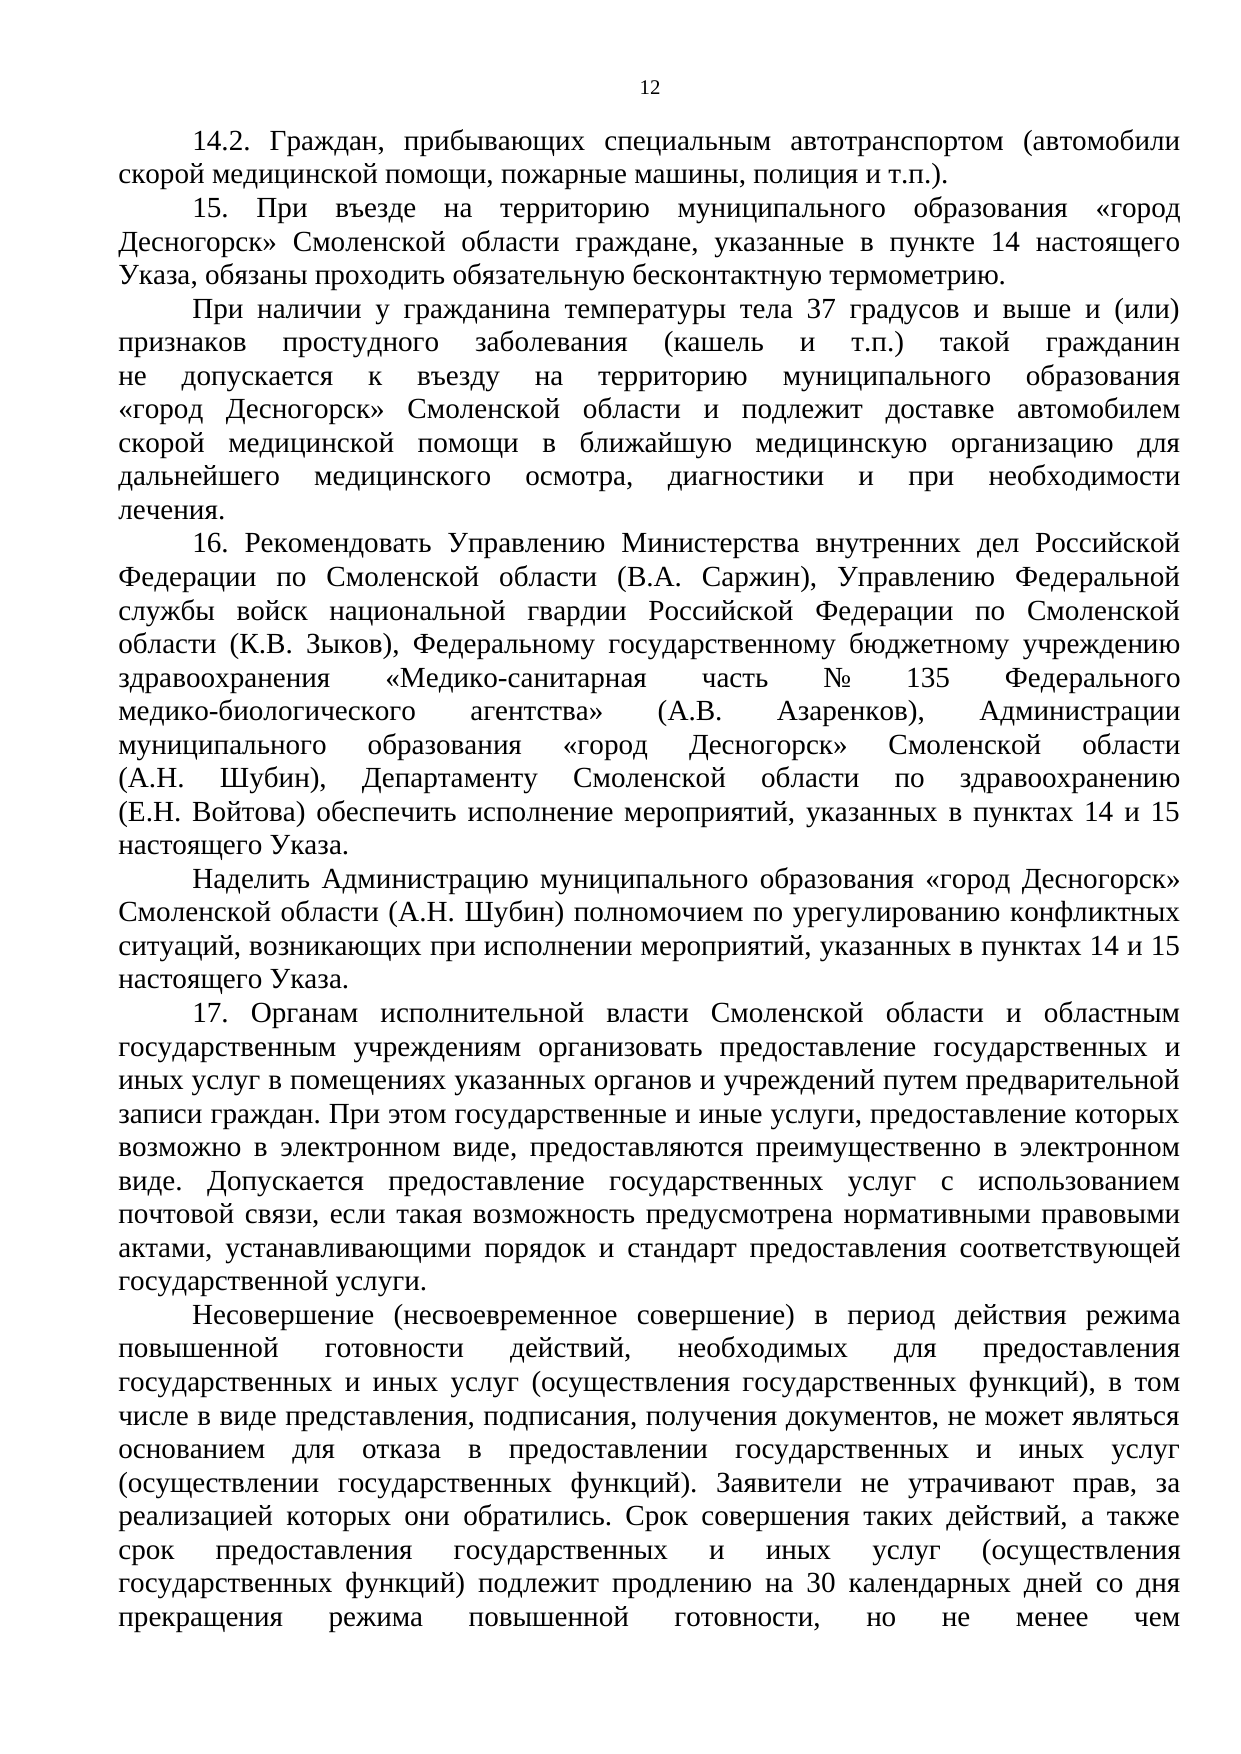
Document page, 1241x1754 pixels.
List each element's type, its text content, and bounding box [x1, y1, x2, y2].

text 14.2. Граждан, прибывающих специальным автотранспортом (автомобили скорой медицинской помощи, пожарные машины, полиция и т.п.). [118, 123, 1181, 190]
text 16. Рекомендовать Управлению Министерства внутренних дел Российской Федерации по Смоленской области (В.А. Саржин), Управлению Федеральной службы войск национальной гвардии Российской Федерации по Смоленской области (К.В. Зыков), Федеральному государственному бюджетному учреждению здравоохранения «Медико-санитарная часть № 135 Федерального медико-биологического агентства» (А.В. Азаренков), Администрации муниципального образования «город Десногорск» Смоленской области (А.Н. Шубин), Департаменту Смоленской области по здравоохранению (Е.Н. Войтова) обеспечить исполнение мероприятий, указанных в пунктах 14 и 15 настоящего Указа. [118, 526, 1181, 861]
list Наделить Администрацию муниципального образования «город Десногорск» Смоленской области (А.Н. Шубин) полномочием по урегулированию конфликтных ситуаций, возникающих при исполнении мероприятий, указанных в пунктах 14 и 15 настоящего Указа. [118, 861, 1181, 995]
text 17. Органам исполнительной власти Смоленской области и областным государственным учреждениям организовать предоставление государственных и иных услуг в помещениях указанных органов и учреждений путем предварительной записи граждан. При этом государственные и иные услуги, предоставление которых возможно в электронном виде, предоставляются преимущественно в электронном виде. Допускается предоставление государственных услуг с использованием почтовой связи, если такая возможность предусмотрена нормативными правовыми актами, устанавливающими порядок и стандарт предоставления соответствующей государственной услуги. [118, 995, 1181, 1297]
text 15. При въезде на территорию муниципального образования «город Десногорск» Смоленской области граждане, указанные в пункте 14 настоящего Указа, обязаны проходить обязательную бесконтактную термометрию. [118, 190, 1181, 291]
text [118, 1297, 1181, 1632]
text При наличии у гражданина температуры тела 37 градусов и выше и (или) признаков простудного заболевания (кашель и т.п.) такой гражданин не допускается к въезду на территорию муниципального образования «город Десногорск» Смоленской области и подлежит доставке автомобилем скорой медицинской помощи в ближайшую медицинскую организацию для дальнейшего медицинского осмотра, диагностики и при необходимости лечения. [118, 291, 1181, 526]
